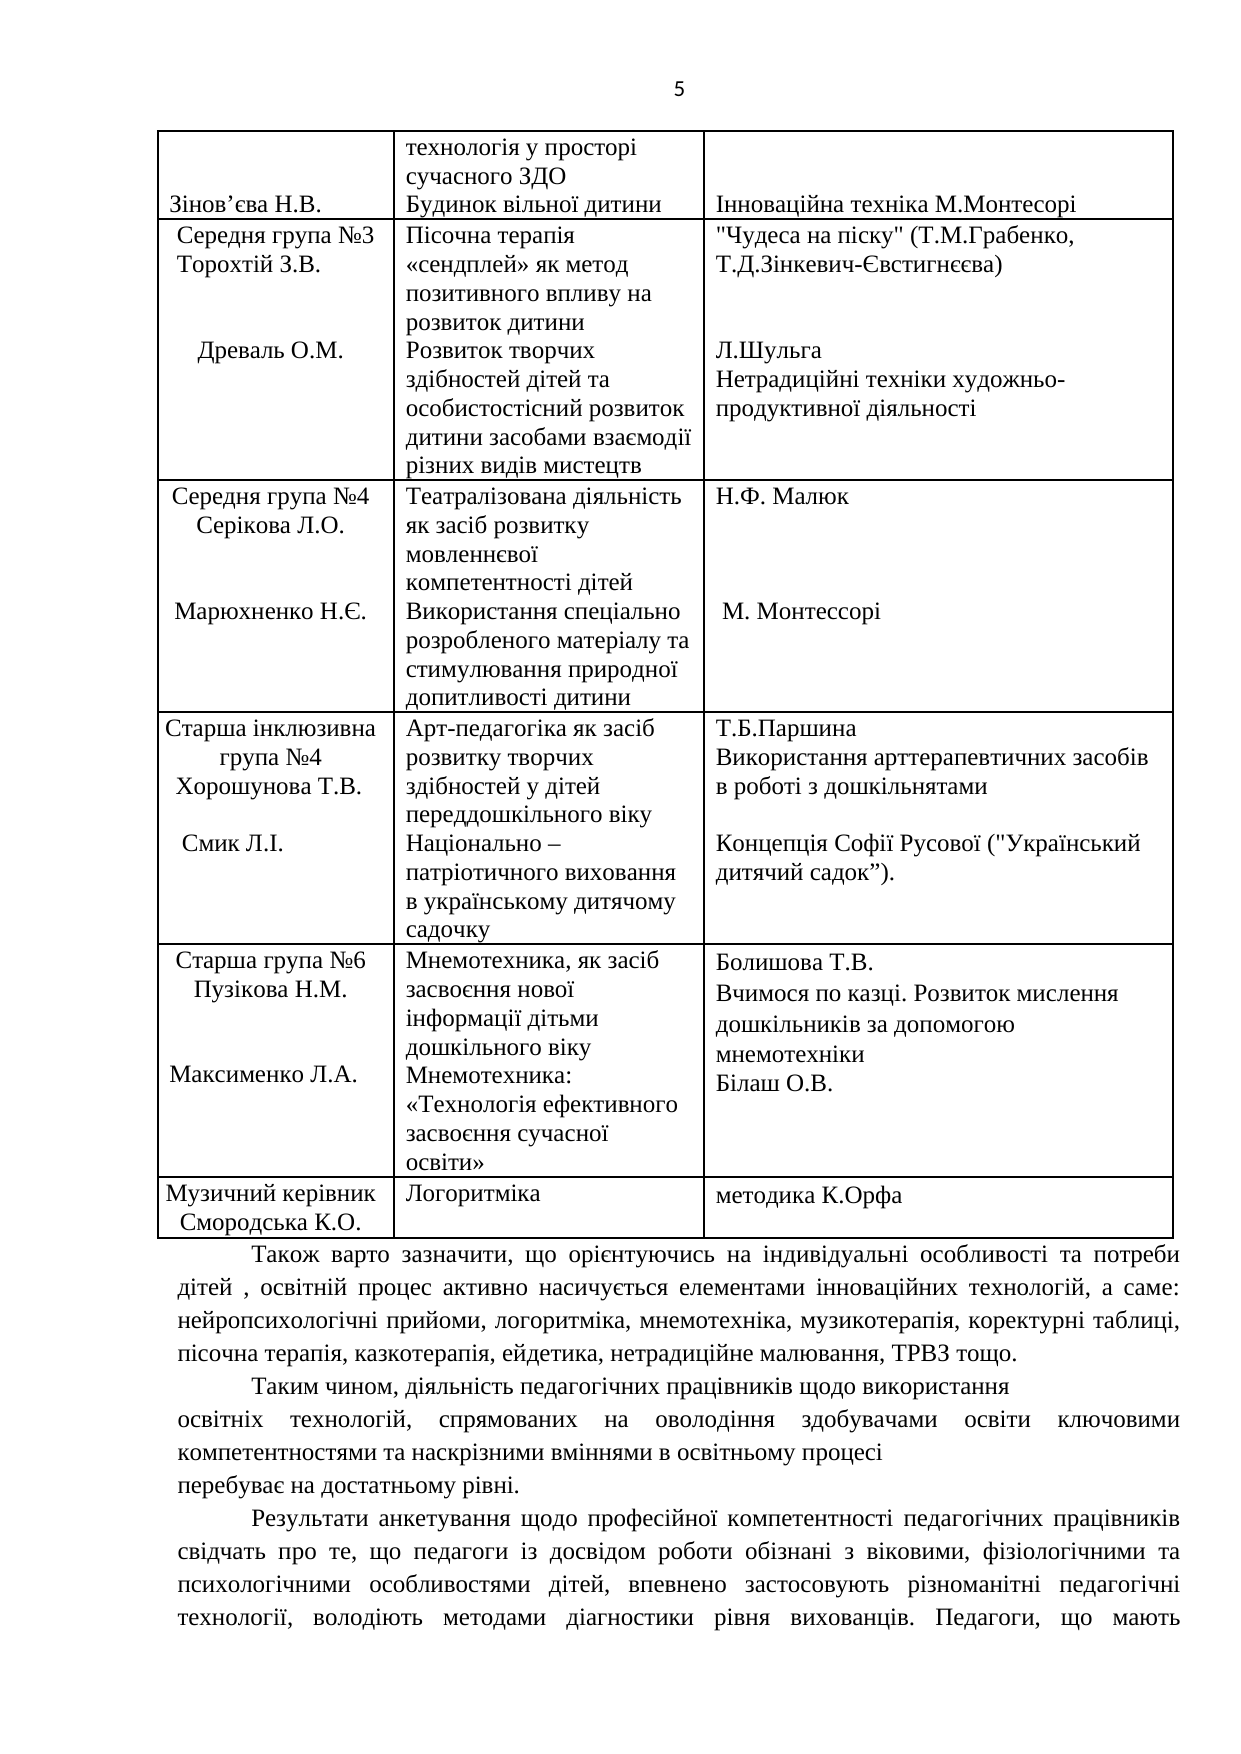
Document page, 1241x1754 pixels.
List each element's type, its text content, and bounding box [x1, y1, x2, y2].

table_cell Середня група №4 Серікова Л.О. Марюхненко Н.Є. [159, 481, 393, 711]
table_cell Болишова Т.В. Вчимося по казці. Розвиток мислення дошкільників за допомогою мнемотехніки Білаш О.В. [705, 945, 1172, 1176]
table_cell Музичний керівник Смородська К.О. [159, 1178, 393, 1237]
table_cell Н.Ф. Малюк М. Монтессорі [705, 481, 1172, 711]
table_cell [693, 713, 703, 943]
table_cell Логоритміка [395, 1178, 703, 1237]
table_cell Старша інклюзивна група №4 Хорошунова Т.В. Смик Л.І. [159, 713, 393, 943]
table_cell методика К.Орфа [705, 1178, 1172, 1237]
text Також варто зазначити, що орієнтуючись на індивідуальні особливості та потреби дітей , освітній процес активно насичується елементами інноваційних технологій, а саме: нейропсихологічні прийоми, логоритміка, мнемотехніка, музикотерапія, коректурні таблиці, пісочна терапія, казкотерапія, ейдетика, нетрадиційне малювання, ТРВЗ тощо. [177, 1239, 1181, 1366]
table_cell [705, 132, 1172, 218]
table_cell "Чудеса на піску" (Т.М.Грабенко, Т.Д.Зінкевич-Євстигнєєва) Л.Шульга Нетрадиційні техніки художньо-продуктивної діяльності [705, 220, 1172, 479]
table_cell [395, 132, 703, 218]
text освітніх технологій, спрямованих на оволодіння здобувачами освіти ключовими компетентностями та наскрізними вміннями в освітньому процесі [177, 1404, 1181, 1466]
table_cell Театралізована діяльність як засіб розвитку мовленнєвої компетентності дітей Використання спеціально розробленого матеріалу та стимулювання природної допитливості дитини [395, 481, 703, 711]
table_cell Мнемотехника, як засіб засвоєння нової інформації дітьми дошкільного віку Мнемотехника: «Технологія ефективного засвоєння сучасної освіти» [395, 945, 703, 1176]
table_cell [159, 132, 393, 218]
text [177, 1503, 1181, 1631]
table_cell Старша група №6 Пузікова Н.М. Максименко Л.А. [159, 945, 393, 1176]
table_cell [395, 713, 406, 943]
table_cell Середня група №3 Торохтій З.В. Древаль О.М. [159, 220, 393, 479]
text перебуває на достатньому рівні. [177, 1470, 1181, 1498]
text Таким чином, діяльність педагогічних працівників щодо використання [177, 1371, 1181, 1399]
table_cell Пісочна терапія «сендплей» як метод позитивного впливу на розвиток дитини Розвиток творчих здібностей дітей та особистостісний розвиток дитини засобами взаємодії різних видів мистецтв [395, 220, 703, 479]
table_cell Т.Б.Паршина Використання арттерапевтичних засобів в роботі з дошкільнятами Концепція Софії Русової ("Український дитячий садок”). [705, 713, 1172, 943]
